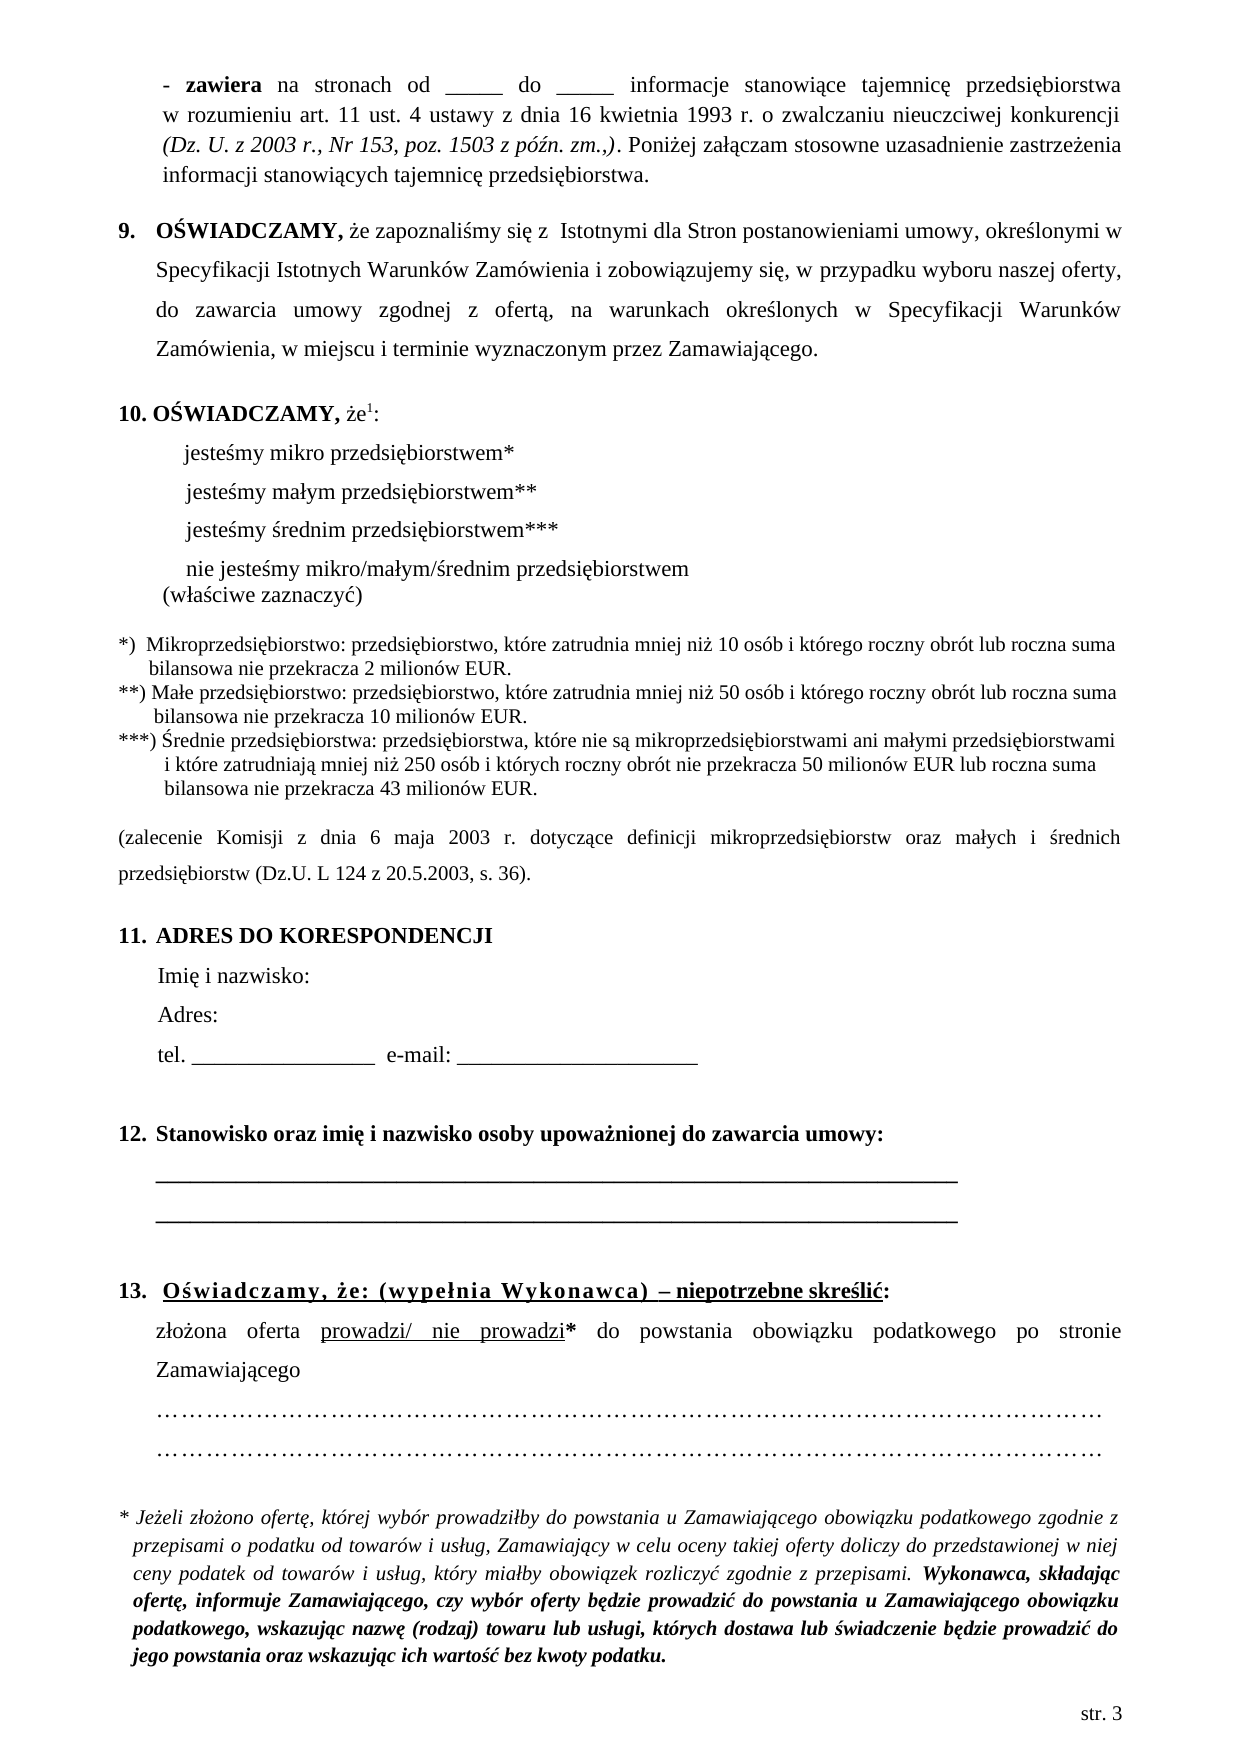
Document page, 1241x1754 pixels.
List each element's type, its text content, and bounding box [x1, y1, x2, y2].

text ______________________________________________________________________ [156, 1199, 1122, 1225]
text 12. Stanowisko oraz imię i nazwisko osoby upoważnionej do zawarcia umowy: ______________________________________________________________________ [118, 1120, 1122, 1186]
text jesteśmy małym przedsiębiorstwem** [162, 478, 1122, 504]
text tel. ________________ e-mail: _____________________ [157, 1041, 1122, 1067]
text ***) Średnie przedsiębiorstwa: przedsiębiorstwa, które nie są mikroprzedsiębiorstwami ani małymi przedsiębiorstwami i które zatrudniają mniej niż 250 osób i których roczny obrót nie przekracza 50 milionów EUR lub roczna suma bilansowa nie przekracza 43 milionów EUR. [118, 728, 1122, 800]
text * Jeżeli złożono ofertę, której wybór prowadziłby do powstania u Zamawiającego obowiązku podatkowego zgodnie z przepisami o podatku od towarów i usług, Zamawiający w celu oceny takiej oferty doliczy do przedstawionej w niej ceny podatek od towarów i usług, który miałby obowiązek rozliczyć zgodnie z przepisami. Wykonawca, składając ofertę, informuje Zamawiającego, czy wybór oferty będzie prowadzić do powstania u Zamawiającego obowiązku podatkowego, wskazując nazwę (rodzaj) towaru lub usługi, których dostawa lub świadczenie będzie prowadzić do jego powstania oraz wskazując ich wartość bez kwoty podatku. [118, 1505, 1122, 1667]
text jesteśmy mikro przedsiębiorstwem* [162, 439, 1122, 465]
text Adres: [157, 1001, 1122, 1028]
text **) Małe przedsiębiorstwo: przedsiębiorstwo, które zatrudnia mniej niż 50 osób i którego roczny obrót lub roczna suma bilansowa nie przekracza 10 milionów EUR. [118, 680, 1122, 728]
text (zalecenie Komisji z dnia 6 maja 2003 r. dotyczące definicji mikroprzedsiębiorstw oraz małych i średnich przedsiębiorstw (Dz.U. L 124 z 20.5.2003, s. 36). [118, 825, 1122, 885]
text (właściwe zaznaczyć) [162, 581, 1122, 608]
text Imię i nazwisko: [157, 962, 1122, 988]
text *) Mikroprzedsiębiorstwo: przedsiębiorstwo, które zatrudnia mniej niż 10 osób i którego roczny obrót lub roczna suma bilansowa nie przekracza 2 milionów EUR. [118, 632, 1122, 680]
text 13. Oświadczamy, że: (wypełnia Wykonawca) – niepotrzebne skreślić: [118, 1278, 1122, 1304]
text 11. ADRES DO KORESPONDENCJI [118, 922, 1122, 949]
text - zawiera na stronach od _____ do _____ informacje stanowiące tajemnicę przedsiębiorstwa w rozumieniu art. 11 ust. 4 ustawy z dnia 16 kwietnia 1993 r. o zwalczaniu nieuczciwej konkurencji (Dz. U. z 2003 r., Nr 153, poz. 1503 z późn. zm.,). Poniżej załączam stosowne uzasadnienie zastrzeżenia informacji stanowiących tajemnicę przedsiębiorstwa. [162, 71, 1122, 188]
text 9. OŚWIADCZAMY, że zapoznaliśmy się z Istotnymi dla Stron postanowieniami umowy, określonymi w Specyfikacji Istotnych Warunków Zamówienia i zobowiązujemy się, w przypadku wyboru naszej oferty, do zawarcia umowy zgodnej z ofertą, na warunkach określonych w Specyfikacji Warunków Zamówienia, w miejscu i terminie wyznaczonym przez Zamawiającego. [118, 217, 1122, 361]
text …………………………………………………………………………………………………… [156, 1436, 1122, 1462]
text jesteśmy średnim przedsiębiorstwem*** [162, 516, 1122, 543]
text …………………………………………………………………………………………………… [156, 1396, 1122, 1422]
text złożona oferta prowadzi/ nie prowadzi* do powstania obowiązku podatkowego po stronie Zamawiającego [156, 1317, 1122, 1383]
text nie jesteśmy mikro/małym/średnim przedsiębiorstwem [162, 555, 1122, 581]
text 10. OŚWIADCZAMY, że1: [118, 399, 1122, 426]
